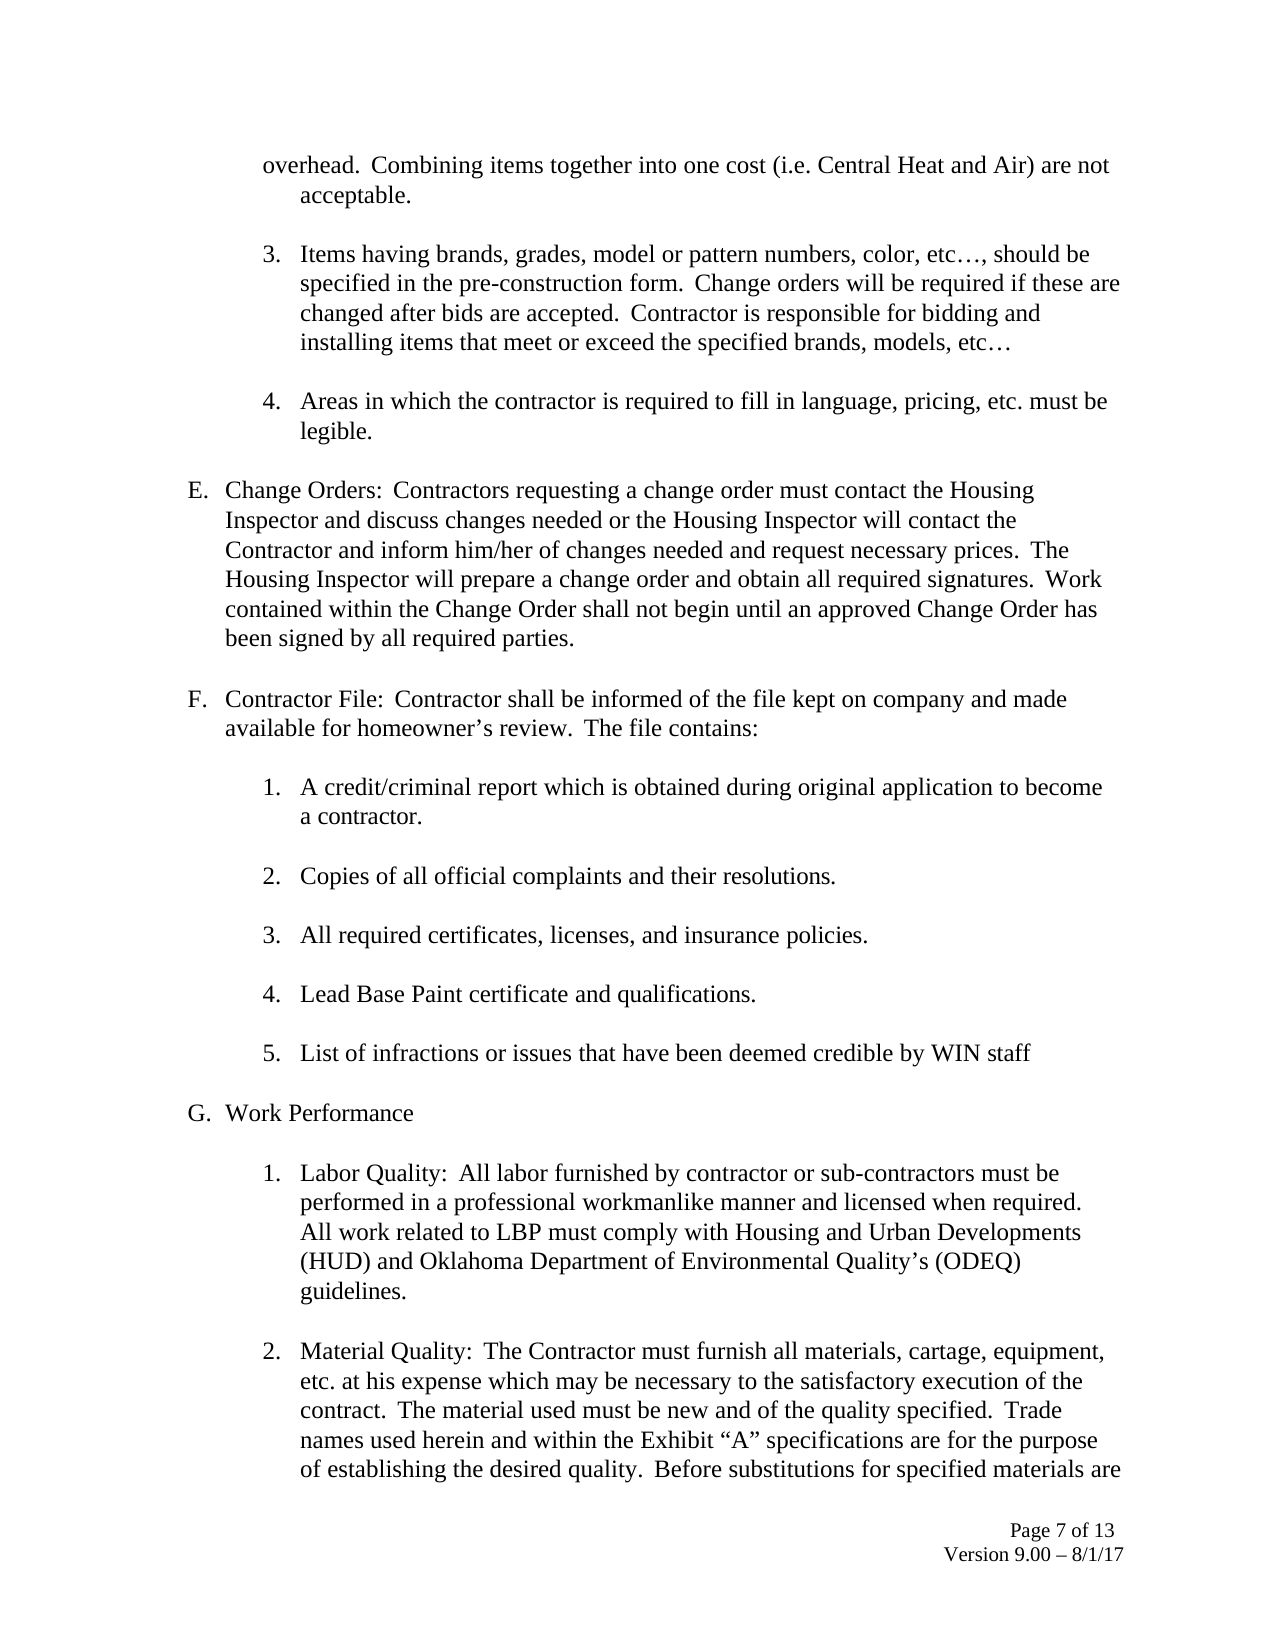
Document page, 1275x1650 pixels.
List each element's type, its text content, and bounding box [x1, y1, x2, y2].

text overhead. Combining items together into one cost (i.e. Central Heat and Air) are not acceptable. [262, 151, 1122, 209]
list Change Orders: Contractors requesting a change order must contact the Housing Inspector and discuss changes needed or the Housing Inspector will contact the Contractor and inform him/her of changes needed and request necessary prices. The Housing Inspector will prepare a change order and obtain all required signatures. Work contained within the Change Order shall not begin until an approved Change Order has been signed by all required parties. [187, 476, 1104, 652]
list Material Quality: The Contractor must furnish all materials, cartage, equipment, etc. at his expense which may be necessary to the satisfactory execution of the contract. The material used must be new and of the quality specified. Trade names used herein and within the Exhibit “A” specifications are for the purpose of establishing the desired quality. Before substitutions for specified materials are [262, 1336, 1124, 1483]
list Contractor File: Contractor shall be informed of the file kept on company and made available for homeowner’s review. The file contains: [187, 684, 1069, 742]
list Lead Base Paint certificate and qualifications. [262, 979, 1269, 1008]
list Labor Quality: All labor furnished by contractor or sub-contractors must be performed in a professional workmanlike manner and licensed when required. All work related to LBP must comply with Housing and Urban Developments (HUD) and Oklahoma Department of Environmental Quality’s (ODEQ) guidelines. [262, 1158, 1082, 1305]
list All required certificates, licenses, and insurance policies. [262, 920, 1269, 949]
list Items having brands, grades, model or pattern numbers, color, etc…, should be specified in the pre-construction form. Change orders will be required if these are changed after bids are accepted. Contractor is responsible for bidding and installing items that meet or exceed the specified brands, models, etc… [262, 239, 1122, 356]
list Copies of all official complaints and their resolutions. [262, 861, 1269, 890]
list Work Performance [187, 1098, 1269, 1126]
list List of infractions or issues that have been deemed credible by WIN staff [262, 1038, 1269, 1066]
list Areas in which the contractor is required to fill in language, pricing, etc. must be legible. [262, 386, 1108, 444]
list A credit/criminal report which is obtained during original application to become a contractor. [262, 772, 1119, 830]
